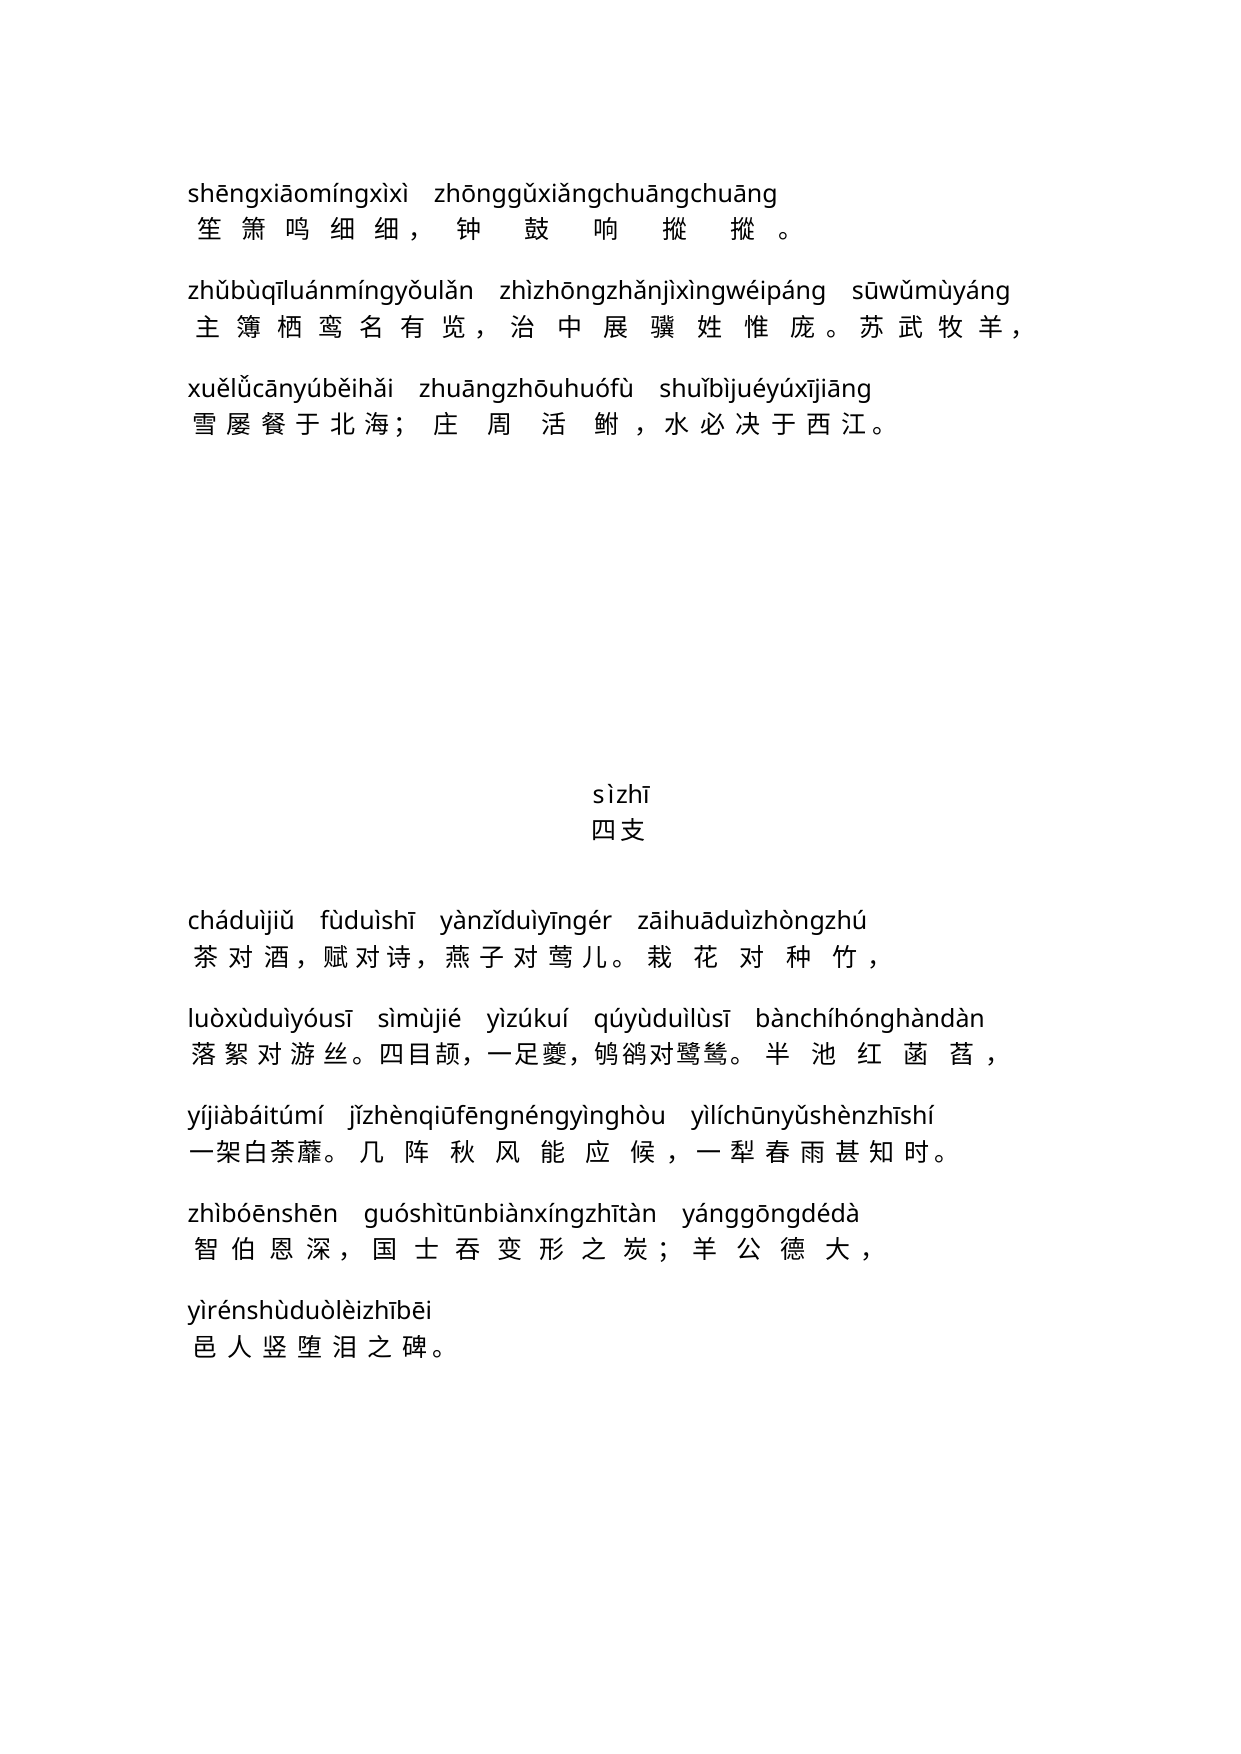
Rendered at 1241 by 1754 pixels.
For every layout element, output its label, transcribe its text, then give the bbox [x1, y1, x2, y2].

text ，，。，。，，。，。，。，；，。 [187, 889, 1053, 1377]
text ，，。，。，，。，。，。，；，。 [187, 162, 1053, 454]
